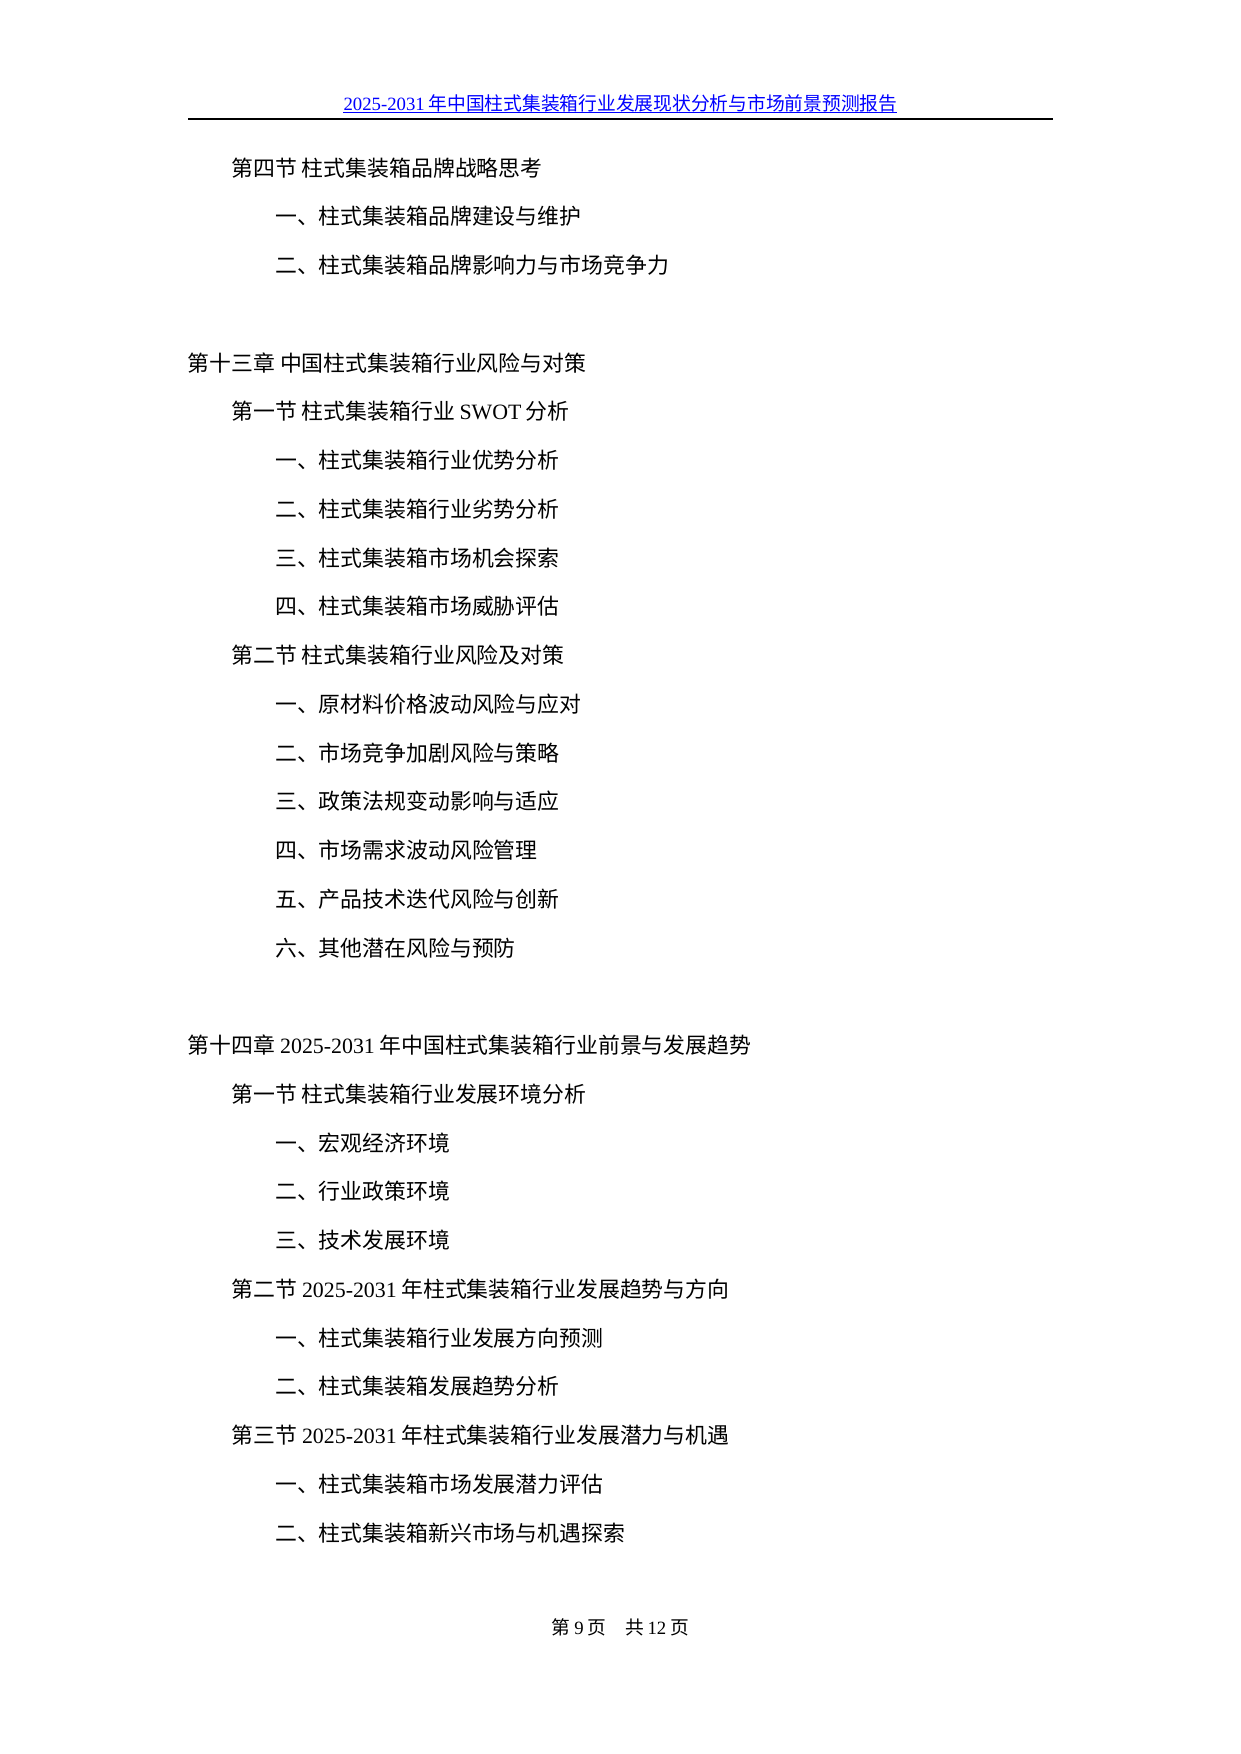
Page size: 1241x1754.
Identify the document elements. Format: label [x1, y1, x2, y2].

text [187, 150, 1053, 1548]
